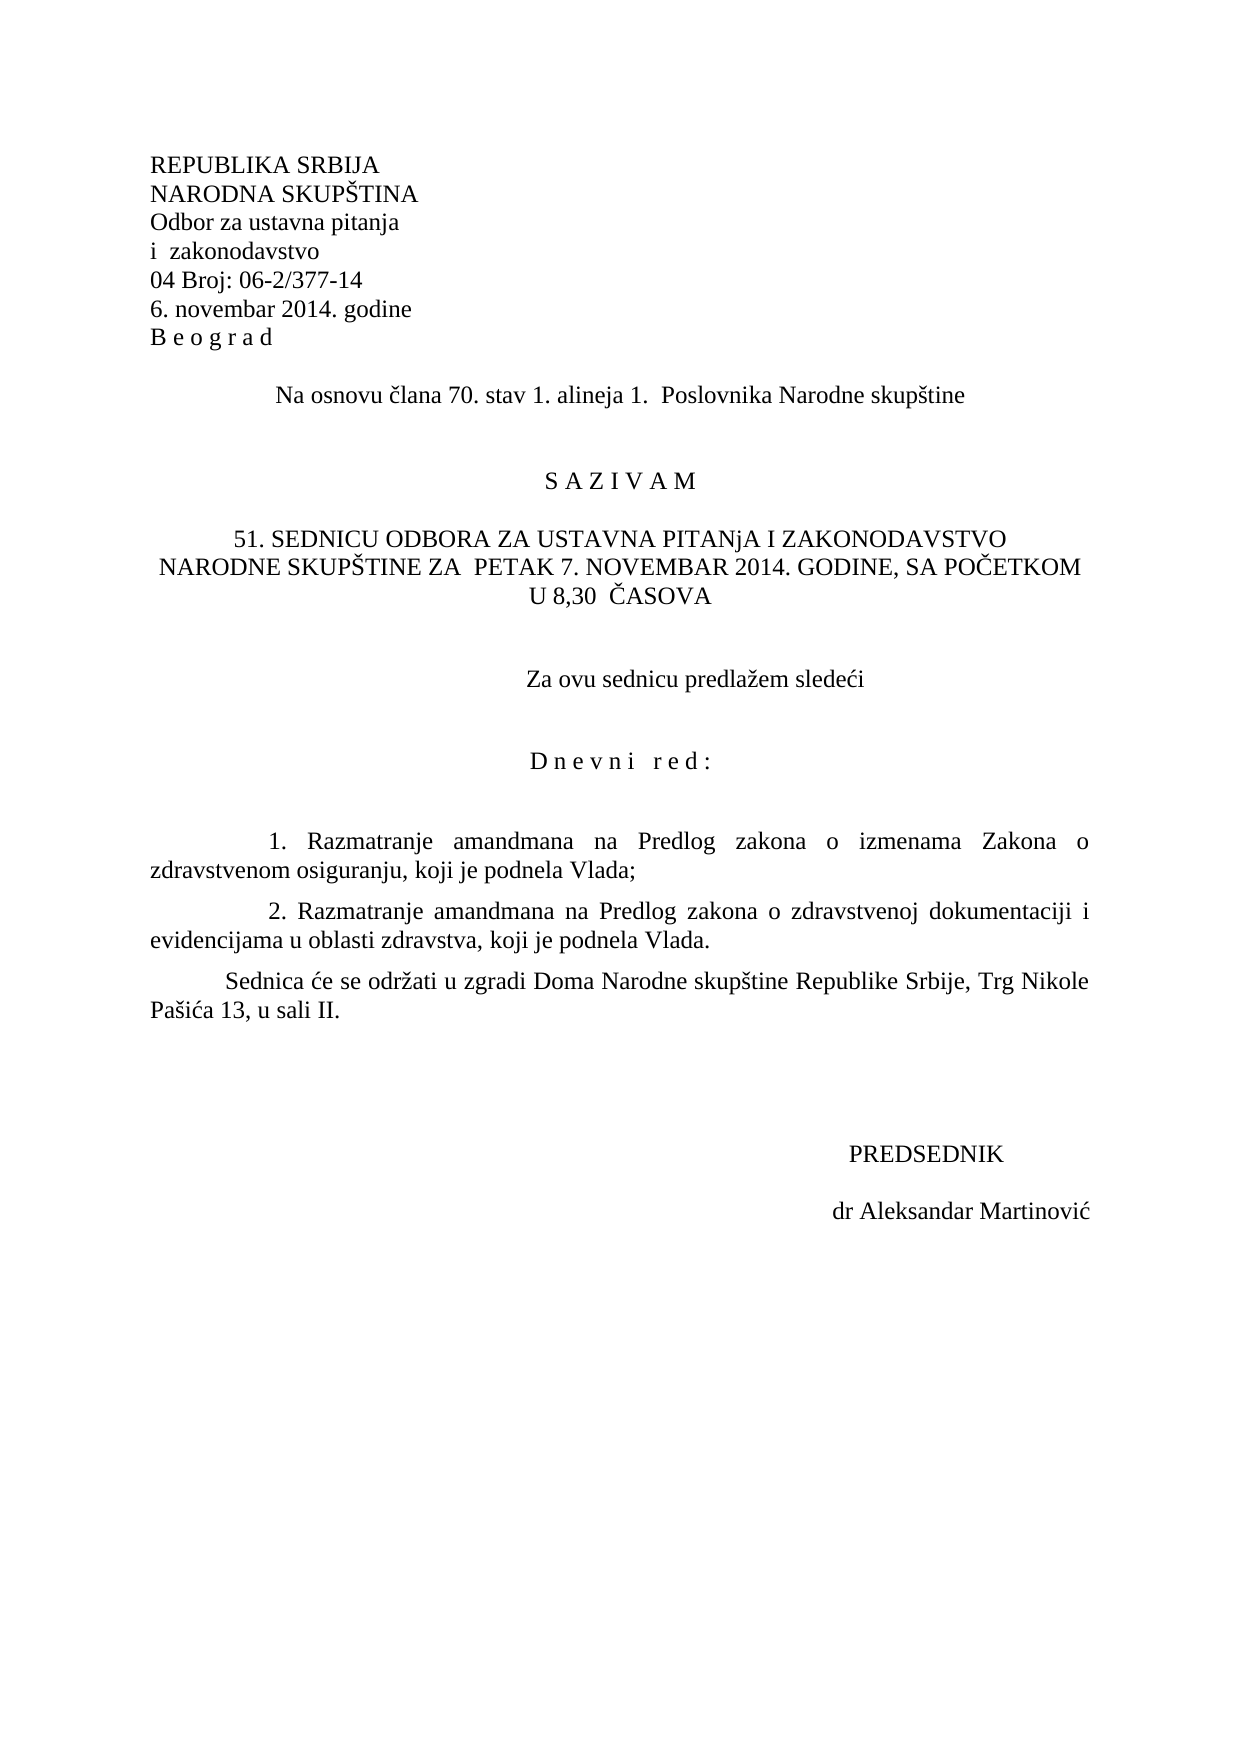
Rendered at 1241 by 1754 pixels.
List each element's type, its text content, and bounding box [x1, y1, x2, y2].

text Odbor za ustavna pitanja [150, 207, 1090, 236]
text 51. SEDNICU ODBORA ZA USTAVNA PITANjA I ZAKONODAVSTVO [150, 524, 1090, 552]
text 1. Razmatranje amandmana na Predlog zakona o izmenama Zakona o zdravstvenom osiguranju, koji je podnela Vlada; [150, 826, 1090, 884]
text Sednica će se održati u zgradi Doma Narodne skupštine Republike Srbije, Trg Nikole Pašića 13, u sali II. [150, 966, 1090, 1024]
text S A Z I V A M [150, 466, 1090, 495]
text 2. Razmatranje amandmana na Predlog zakona o zdravstvenoj dokumentaciji i evidencijama u oblasti zdravstva, koji je podnela Vlada. [150, 896, 1090, 954]
text NARODNA SKUPŠTINA [150, 179, 1090, 207]
text dr Aleksandar Martinović [150, 1196, 1090, 1225]
text 6. novembar 2014. godine [150, 294, 1090, 322]
text NARODNE SKUPŠTINE ZA PETAK 7. NOVEMBAR 2014. GODINE, SA POČETKOM U 8,30 ČASOVA [150, 552, 1090, 610]
text REPUBLIKA SRBIJA [150, 150, 1090, 179]
text PREDSEDNIK [150, 1139, 1090, 1168]
text Na osnovu člana 70. stav 1. alineja 1. Poslovnika Narodne skupštine [150, 380, 1090, 409]
text Za ovu sednicu predlažem sledeći [150, 664, 1090, 692]
text D n e v n i r e d : [150, 746, 1090, 775]
text B e o g r a d [150, 322, 1090, 351]
text 04 Broj: 06-2/377-14 [150, 265, 1090, 294]
text i zakonodavstvo [150, 236, 1090, 265]
